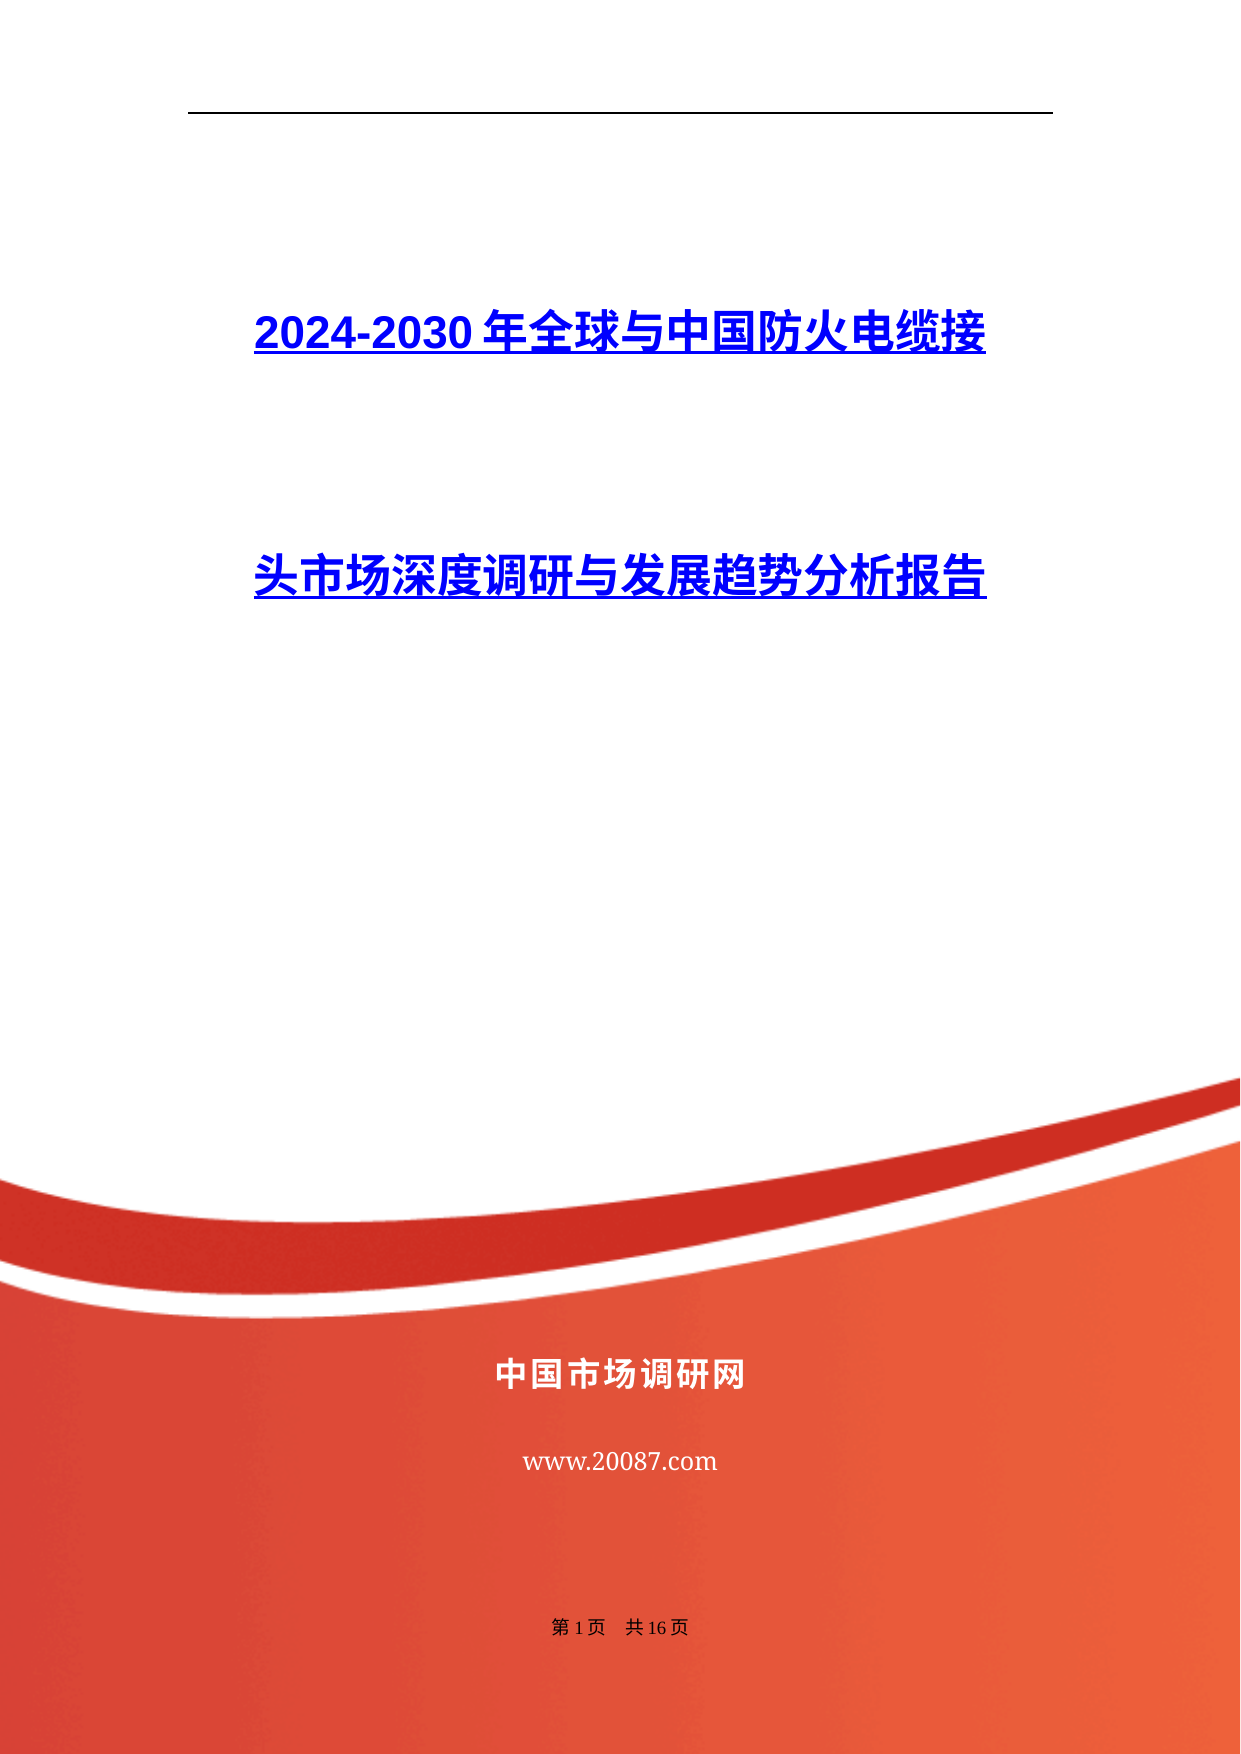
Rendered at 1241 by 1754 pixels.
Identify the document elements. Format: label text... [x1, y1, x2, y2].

picture [0, 1006, 1241, 1754]
text www.20087.com [187, 1428, 1053, 1493]
table_header 2024-2030年全球与中国防火电缆接头市场深度调研与发展趋势分析报告 [188, 207, 1053, 773]
subtitle 中国市场调研网 [187, 1339, 1053, 1404]
